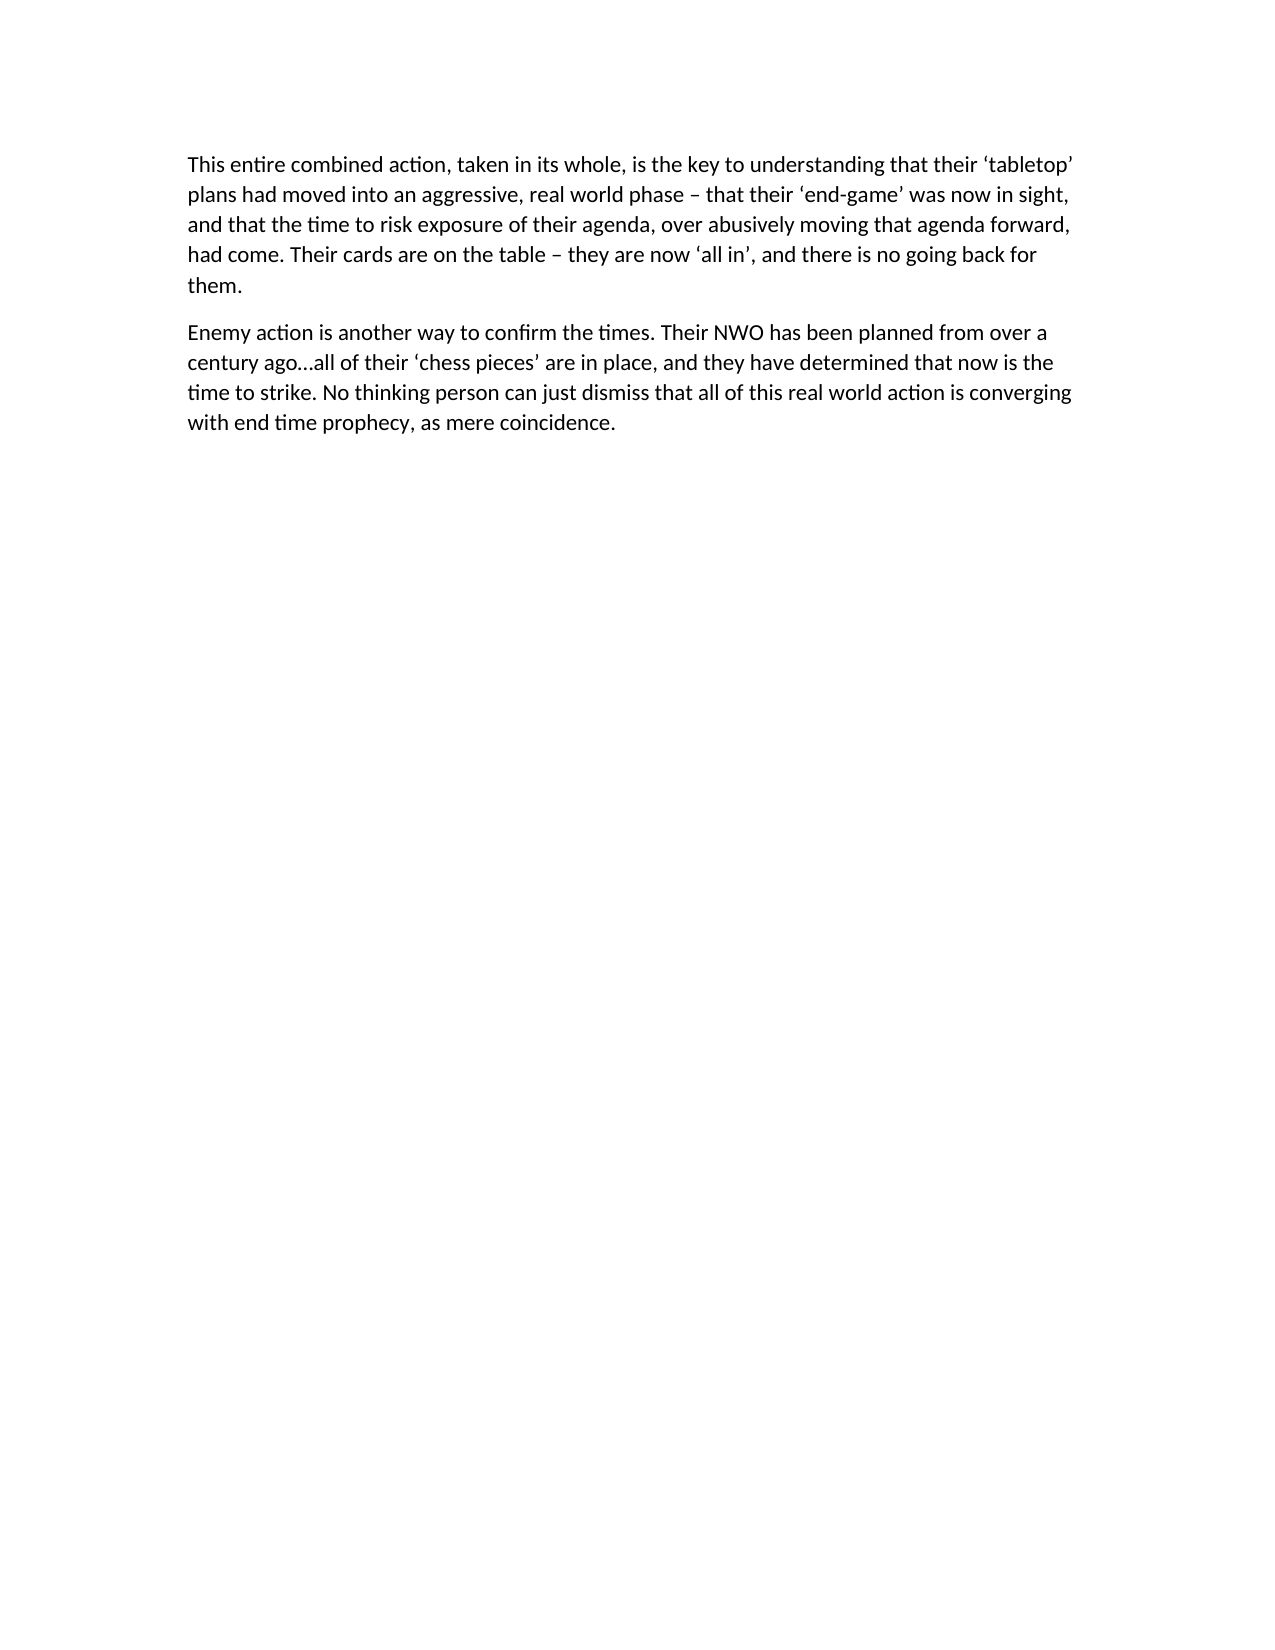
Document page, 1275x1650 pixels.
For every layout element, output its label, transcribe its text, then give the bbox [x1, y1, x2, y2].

text This entire combined action, taken in its whole, is the key to understanding that their ‘tabletop’ plans had moved into an aggressive, real world phase – that their ‘end-game’ was now in sight, and that the time to risk exposure of their agenda, over abusively moving that agenda forward, had come. Their cards are on the table – they are now ‘all in’, and there is no going back for them. [187, 150, 1087, 299]
text Enemy action is another way to confirm the times. Their NWO has been planned from over a century ago…all of their ‘chess pieces’ are in place, and they have determined that now is the time to strike. No thinking person can just dismiss that all of this real world action is converging with end time prophecy, as mere coincidence. [187, 318, 1087, 436]
